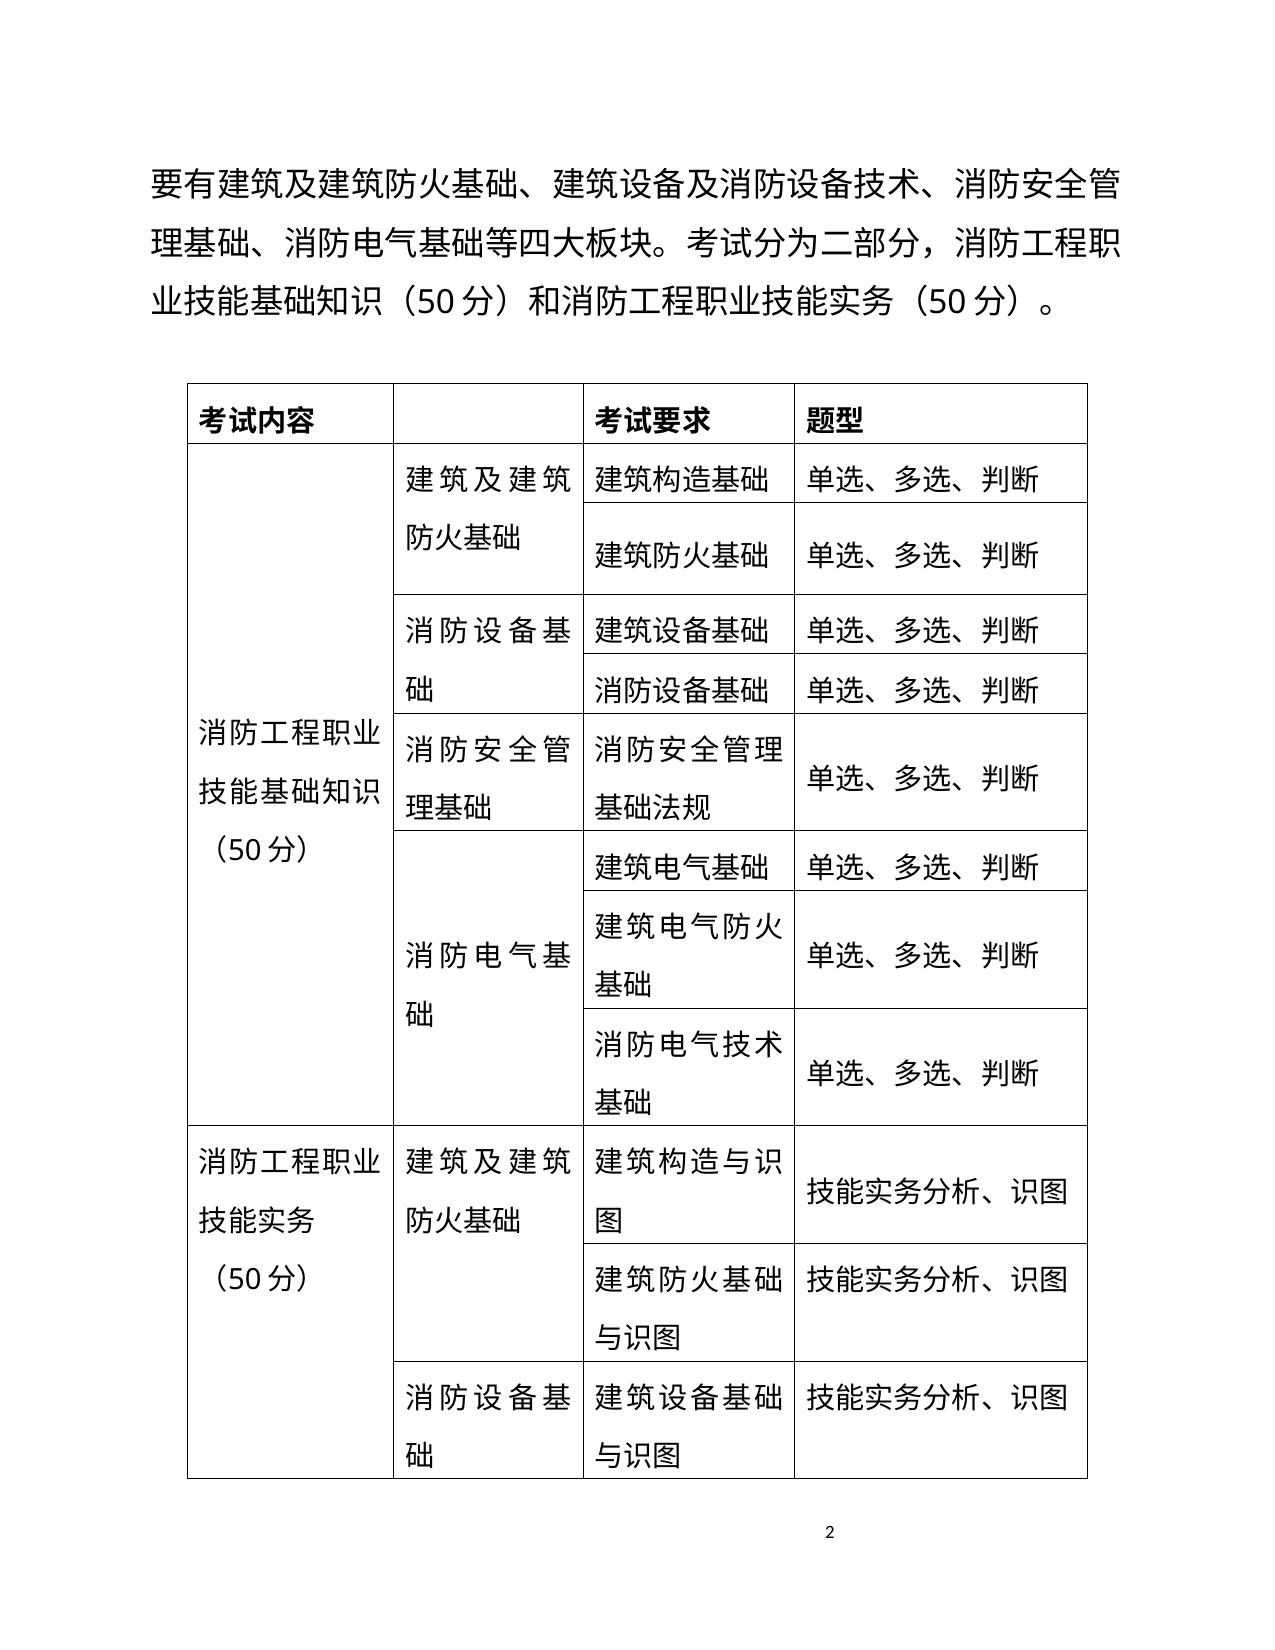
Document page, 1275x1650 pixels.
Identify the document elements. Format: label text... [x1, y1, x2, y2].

table_cell 技能实务分析、识图 [795, 1126, 1087, 1243]
table_header 考试内容 [188, 384, 393, 443]
table_cell 建筑防火基础 [584, 503, 794, 594]
table_cell 单选、多选、判断 [795, 444, 1087, 502]
table_cell 技能实务分析、识图 [795, 1244, 1087, 1361]
table_cell 单选、多选、判断 [795, 1009, 1087, 1125]
table_cell 建筑构造与识图 [584, 1126, 794, 1243]
table_header 考试要求 [584, 384, 794, 443]
table_cell 消防工程职业技能基础知识（50分） [188, 444, 393, 1125]
table_cell 消防设备基础 [394, 595, 583, 713]
table_cell 建筑设备基础与识图 [584, 1362, 794, 1478]
table_cell 单选、多选、判断 [795, 714, 1087, 830]
table_cell 消防电气技术基础 [584, 1009, 794, 1125]
table_cell 建筑防火基础与识图 [584, 1244, 794, 1361]
table_cell 建筑电气防火基础 [584, 891, 794, 1007]
table_cell 单选、多选、判断 [795, 891, 1087, 1007]
table_cell 建筑电气基础 [584, 831, 794, 890]
table_cell 单选、多选、判断 [795, 831, 1087, 890]
table_cell 消防工程职业技能实务 （50分） [188, 1126, 393, 1478]
table_cell 建筑及建筑防火基础 [394, 444, 583, 594]
table_cell 消防安全管理基础法规 [584, 714, 794, 830]
table_cell 消防设备基础 [584, 654, 794, 713]
table_cell 单选、多选、判断 [795, 654, 1087, 713]
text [150, 150, 1125, 325]
table_cell 消防安全管理基础 [394, 714, 583, 830]
table_header [394, 384, 583, 443]
table_cell 建筑设备基础 [584, 595, 794, 653]
table_cell 技能实务分析、识图 [795, 1362, 1087, 1478]
table_cell 消防电气基础 [394, 831, 583, 1125]
table_cell 建筑构造基础 [584, 444, 794, 502]
table_cell 单选、多选、判断 [795, 503, 1087, 594]
table_cell 消防设备基础 [394, 1362, 583, 1478]
table_header 题型 [795, 384, 1087, 443]
table_cell 单选、多选、判断 [795, 595, 1087, 653]
table_cell 建筑及建筑防火基础 [394, 1126, 583, 1361]
